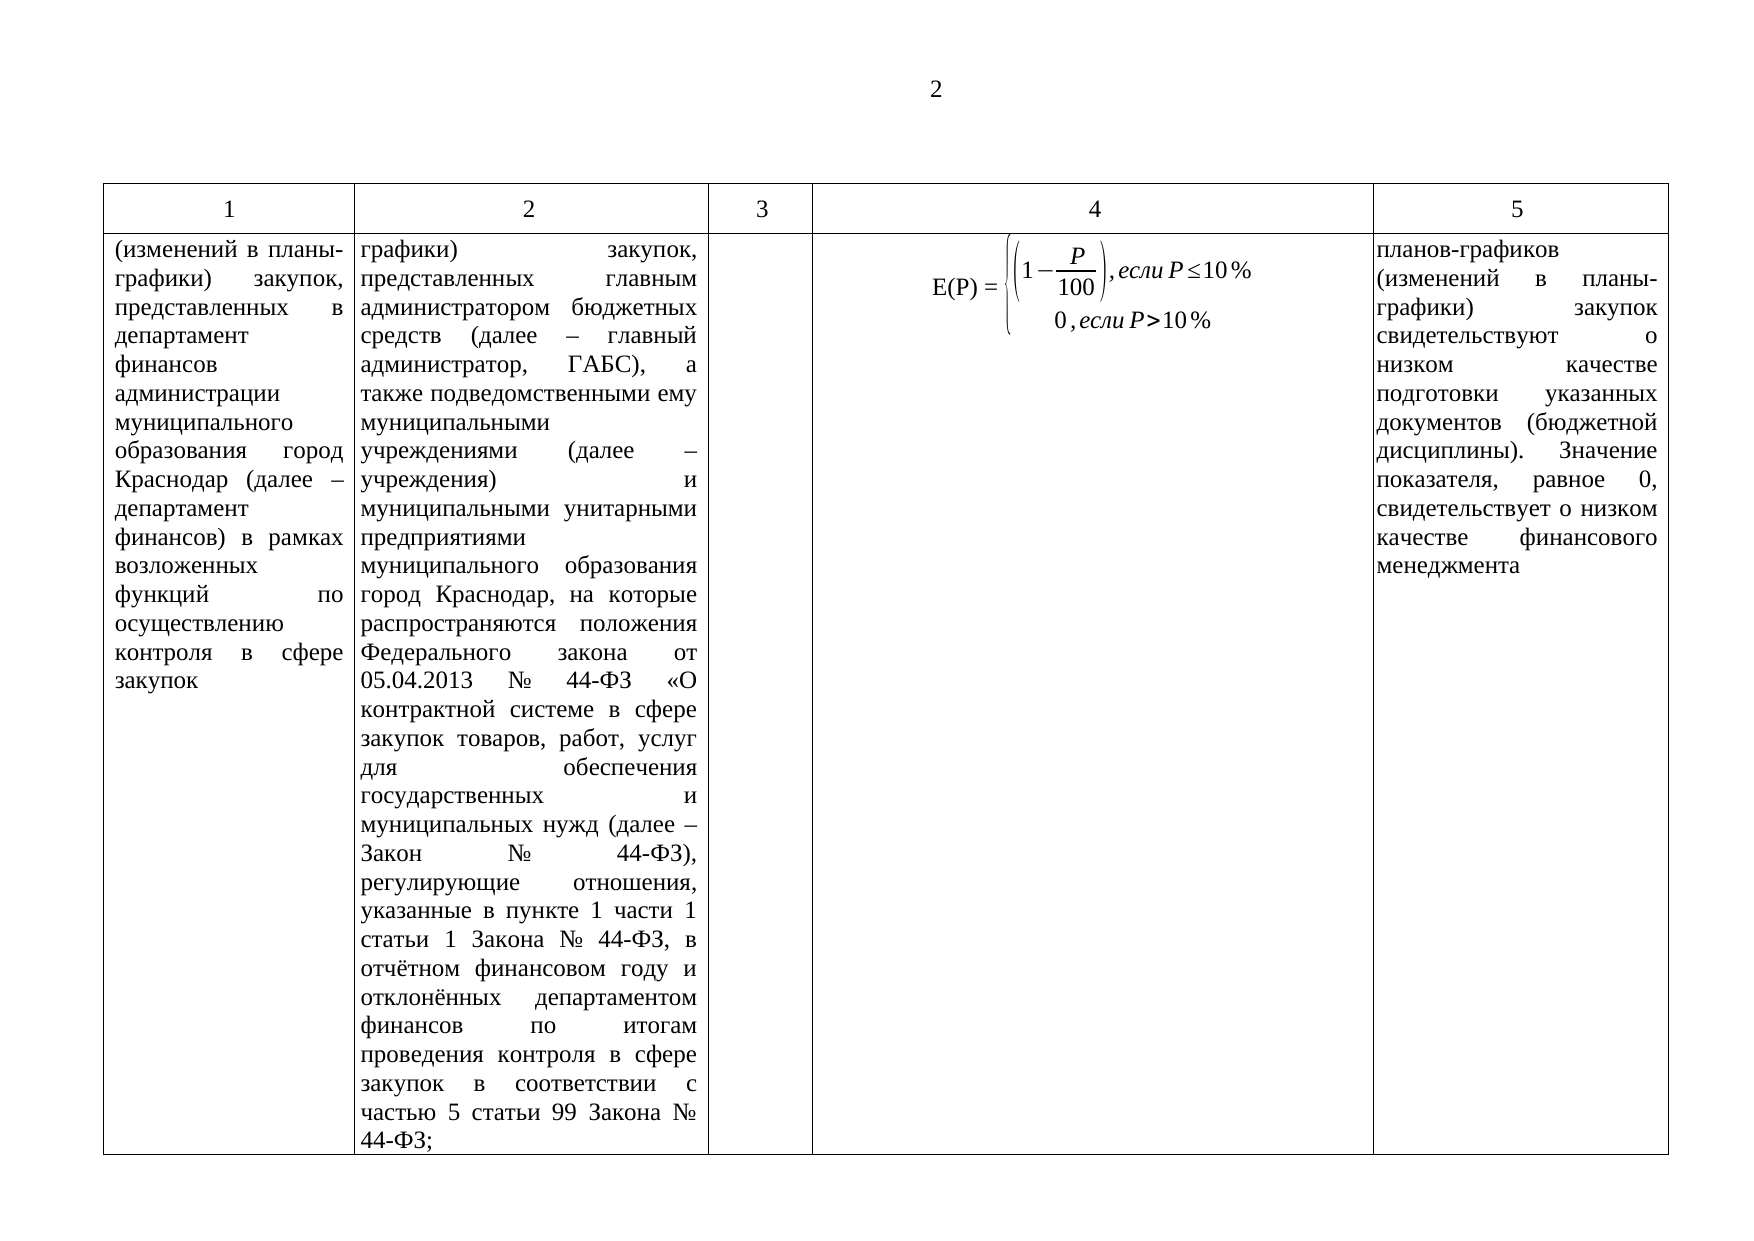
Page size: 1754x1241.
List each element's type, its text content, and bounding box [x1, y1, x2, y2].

table_header 2 [355, 184, 708, 233]
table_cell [1374, 234, 1668, 1154]
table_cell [104, 234, 354, 1154]
table_header 4 [813, 184, 1373, 233]
table_header 1 [104, 184, 354, 233]
table_header 3 [709, 184, 812, 233]
table_cell 5 [709, 234, 812, 1154]
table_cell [355, 234, 708, 1154]
table_cell E(P) = [813, 234, 1373, 1154]
table_header 5 [1374, 184, 1668, 233]
